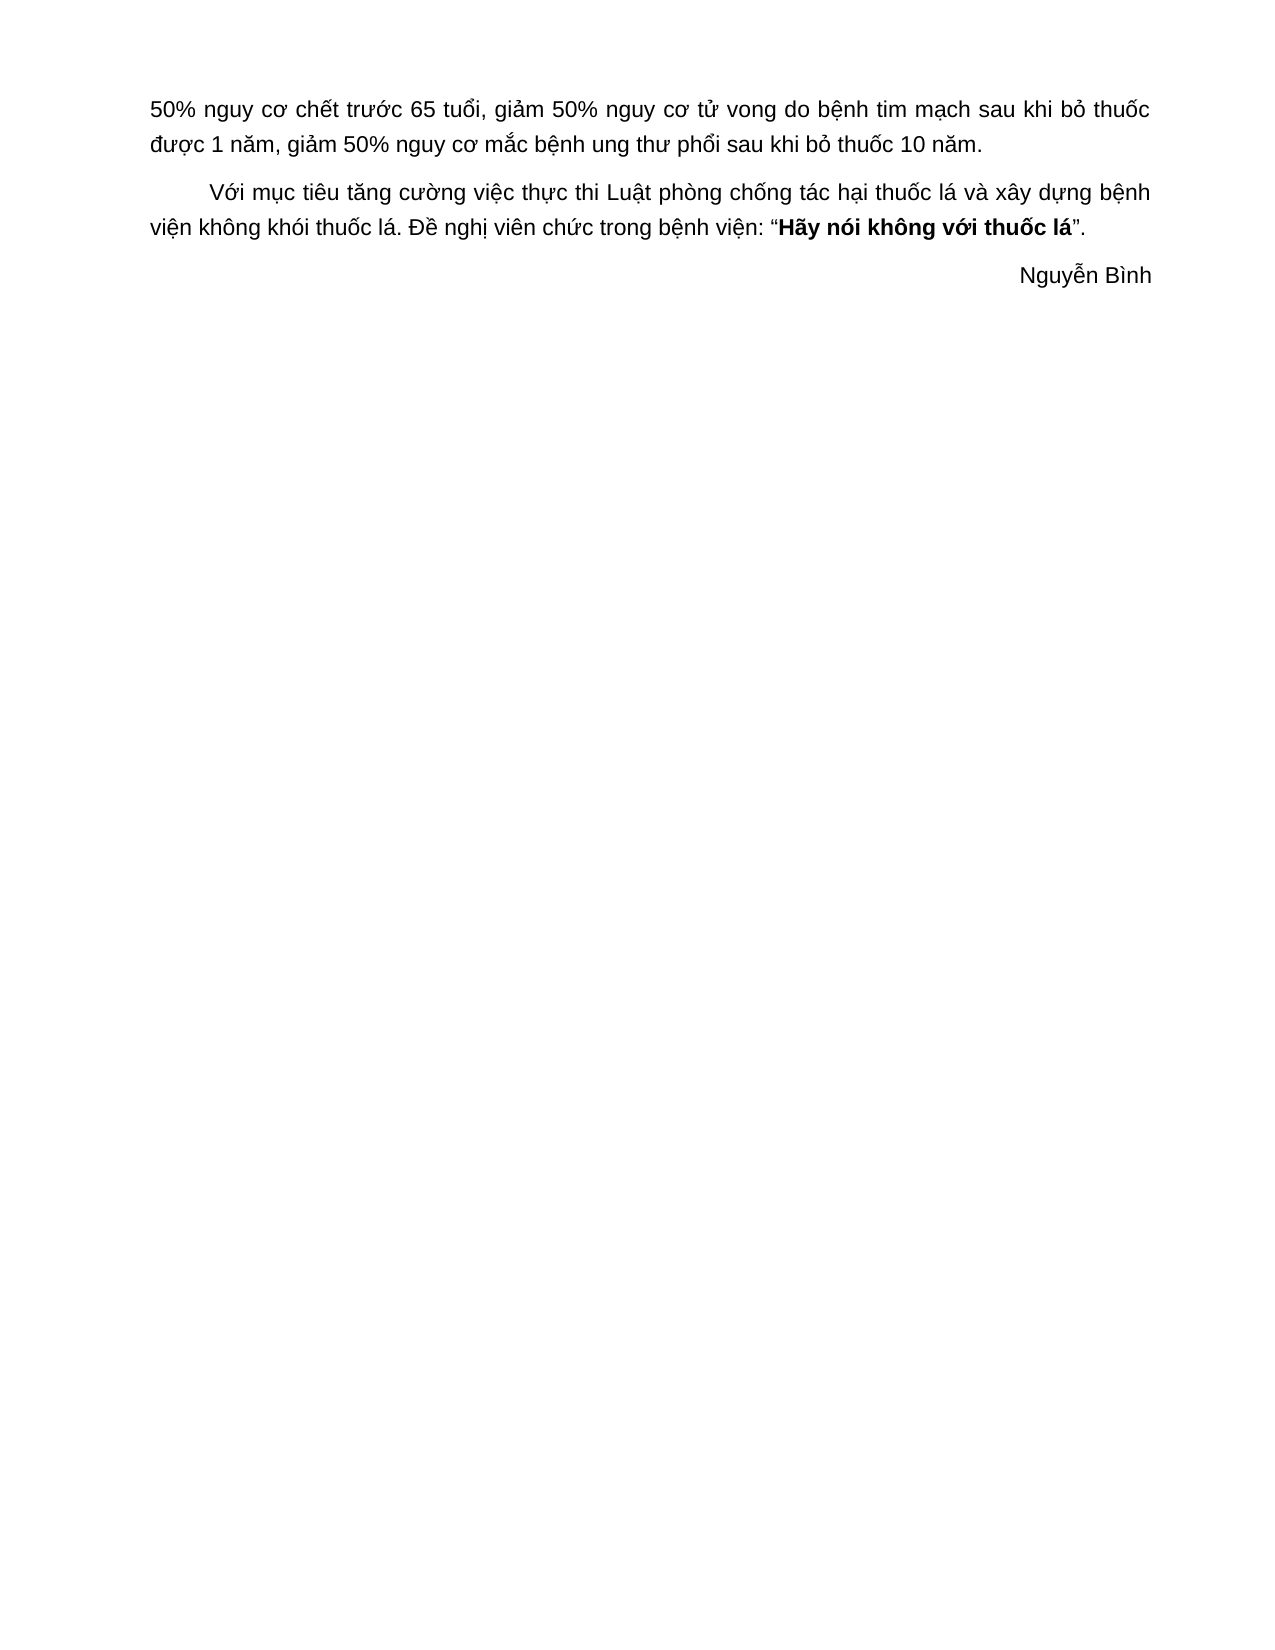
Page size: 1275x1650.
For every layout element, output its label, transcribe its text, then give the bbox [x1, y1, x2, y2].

text Nguyễn Bình [150, 255, 1152, 291]
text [150, 89, 1152, 159]
text Với mục tiêu tăng cường việc thực thi Luật phòng chống tác hại thuốc lá và xây dựng bệnh viện không khói thuốc lá. Đề nghị viên chức trong bệnh viện: “Hãy nói không với thuốc lá”. [150, 172, 1152, 243]
